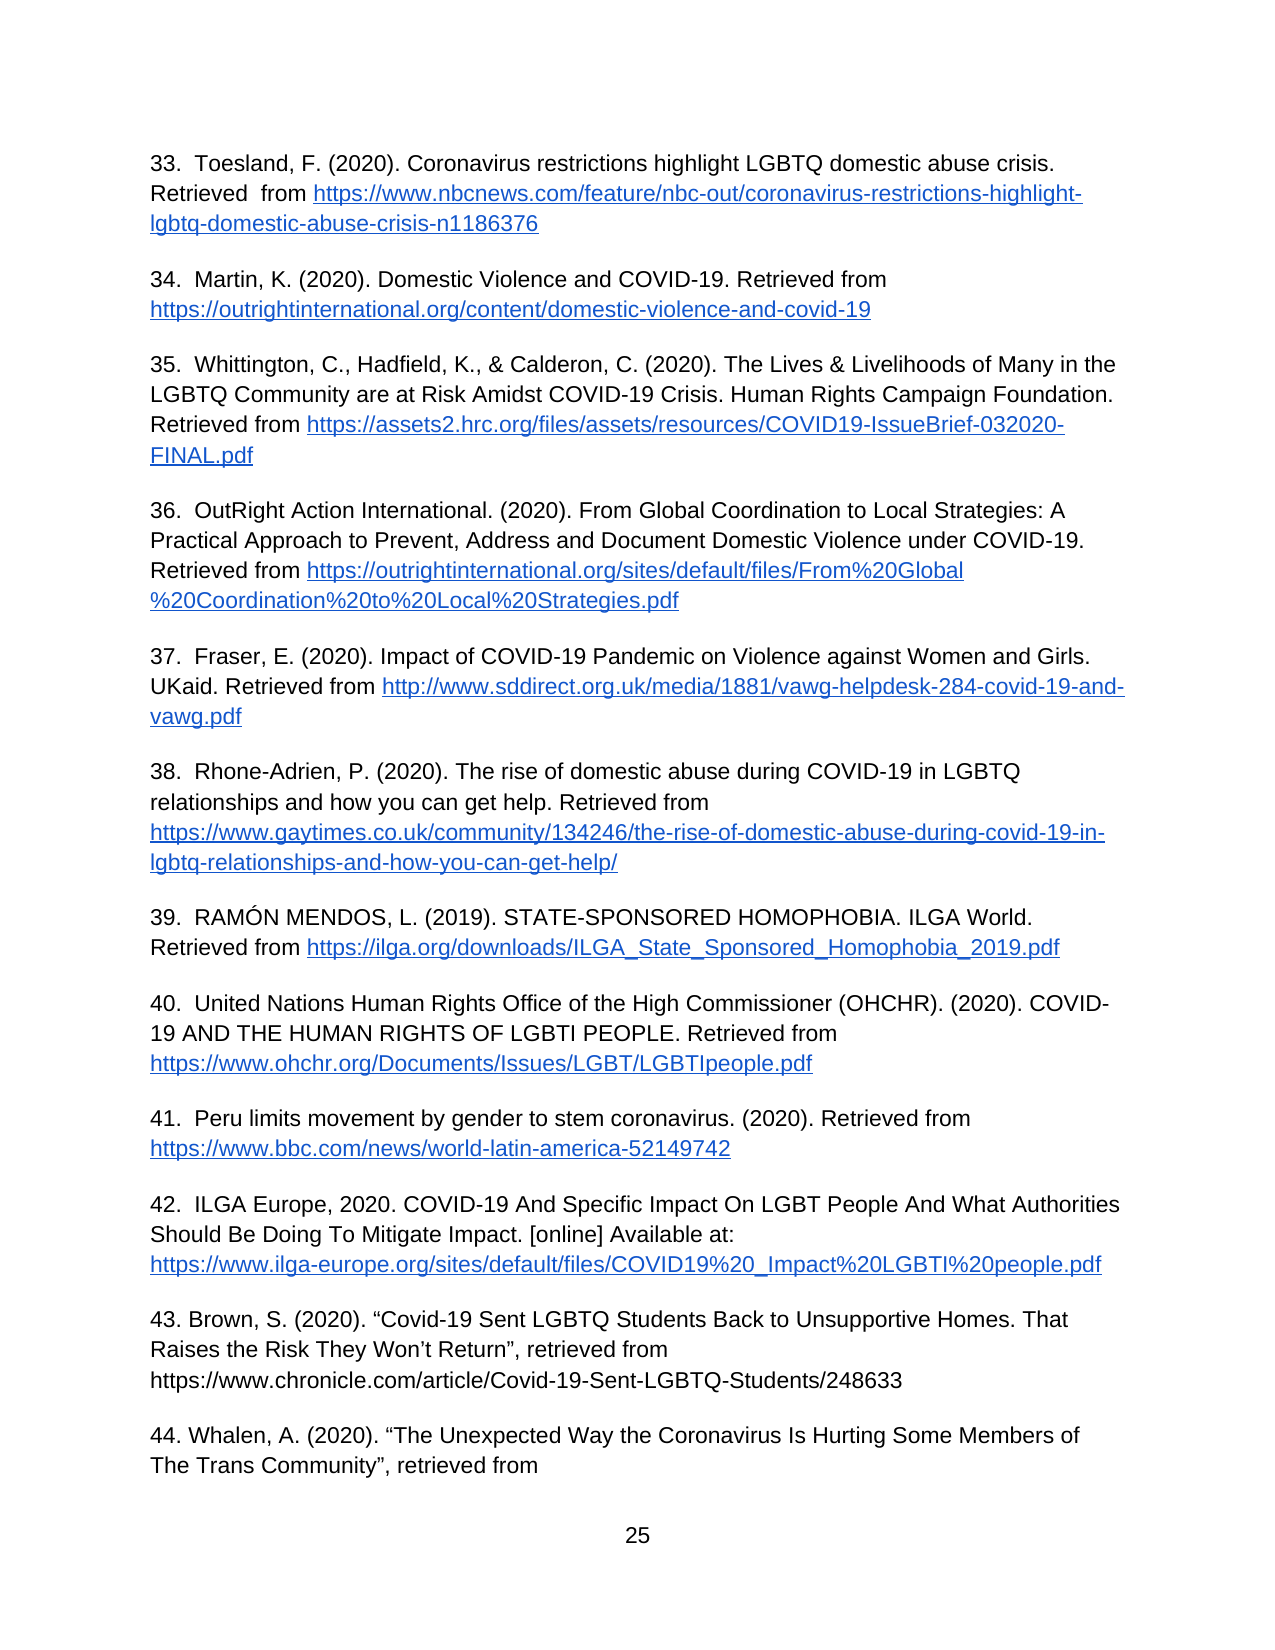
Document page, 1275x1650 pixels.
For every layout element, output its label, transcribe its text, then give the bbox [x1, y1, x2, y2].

text 33. Toesland, F. (2020). Coronavirus restrictions highlight LGBTQ domestic abuse crisis. Retrieved from https://www.nbcnews.com/feature/nbc-out/coronavirus-restrictions-highlight-lgbtq-domestic-abuse-crisis-n1186376 [150, 150, 1125, 237]
text 37. Fraser, E. (2020). Impact of COVID-19 Pandemic on Violence against Women and Girls. UKaid. Retrieved from http://www.sddirect.org.uk/media/1881/vawg-helpdesk-284-covid-19-and-vawg.pdf [150, 643, 1125, 729]
text 34. Martin, K. (2020). Domestic Violence and COVID-19. Retrieved from https://outrightinternational.org/content/domestic-violence-and-covid-19 [150, 266, 1125, 322]
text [150, 1422, 1125, 1478]
text 40. United Nations Human Rights Office of the High Commissioner (OHCHR). (2020). COVID-19 AND THE HUMAN RIGHTS OF LGBTI PEOPLE. Retrieved from https://www.ohchr.org/Documents/Issues/LGBT/LGBTIpeople.pdf [150, 989, 1125, 1076]
text 39. RAMÓN MENDOS, L. (2019). STATE-SPONSORED HOMOPHOBIA. ILGA World. Retrieved from https://ilga.org/downloads/ILGA_State_Sponsored_Homophobia_2019.pdf [150, 904, 1125, 961]
text 41. Peru limits movement by gender to stem coronavirus. (2020). Retrieved from https://www.bbc.com/news/world-latin-america-52149742 [150, 1105, 1125, 1162]
text 43. Brown, S. (2020). “Covid-19 Sent LGBTQ Students Back to Unsupportive Homes. That Raises the Risk They Won’t Return”, retrieved from https://www.chronicle.com/article/Covid-19-Sent-LGBTQ-Students/248633 [150, 1306, 1125, 1393]
text 38. Rhone-Adrien, P. (2020). The rise of domestic abuse during COVID-19 in LGBTQ relationships and how you can get help. Retrieved from https://www.gaytimes.co.uk/community/134246/the-rise-of-domestic-abuse-during-covid-19-in-lgbtq-relationships-and-how-you-can-get-help/ [150, 758, 1125, 875]
text 42. ILGA Europe, 2020. COVID-19 And Specific Impact On LGBT People And What Authorities Should Be Doing To Mitigate Impact. [online] Available at: https://www.ilga-europe.org/sites/default/files/COVID19%20_Impact%20LGBTI%20people.pdf [150, 1191, 1125, 1277]
text 36. OutRight Action International. (2020). From Global Coordination to Local Strategies: A Practical Approach to Prevent, Address and Document Domestic Violence under COVID-19. Retrieved from https://outrightinternational.org/sites/default/files/From%20Global%20Coordination%20to%20Local%20Strategies.pdf [150, 497, 1125, 614]
text 35. Whittington, C., Hadfield, K., & Calderon, C. (2020). The Lives & Livelihoods of Many in the LGBTQ Community are at Risk Amidst COVID-19 Crisis. Human Rights Campaign Foundation. Retrieved from https://assets2.hrc.org/files/assets/resources/COVID19-IssueBrief-032020-FINAL.pdf [150, 351, 1125, 468]
